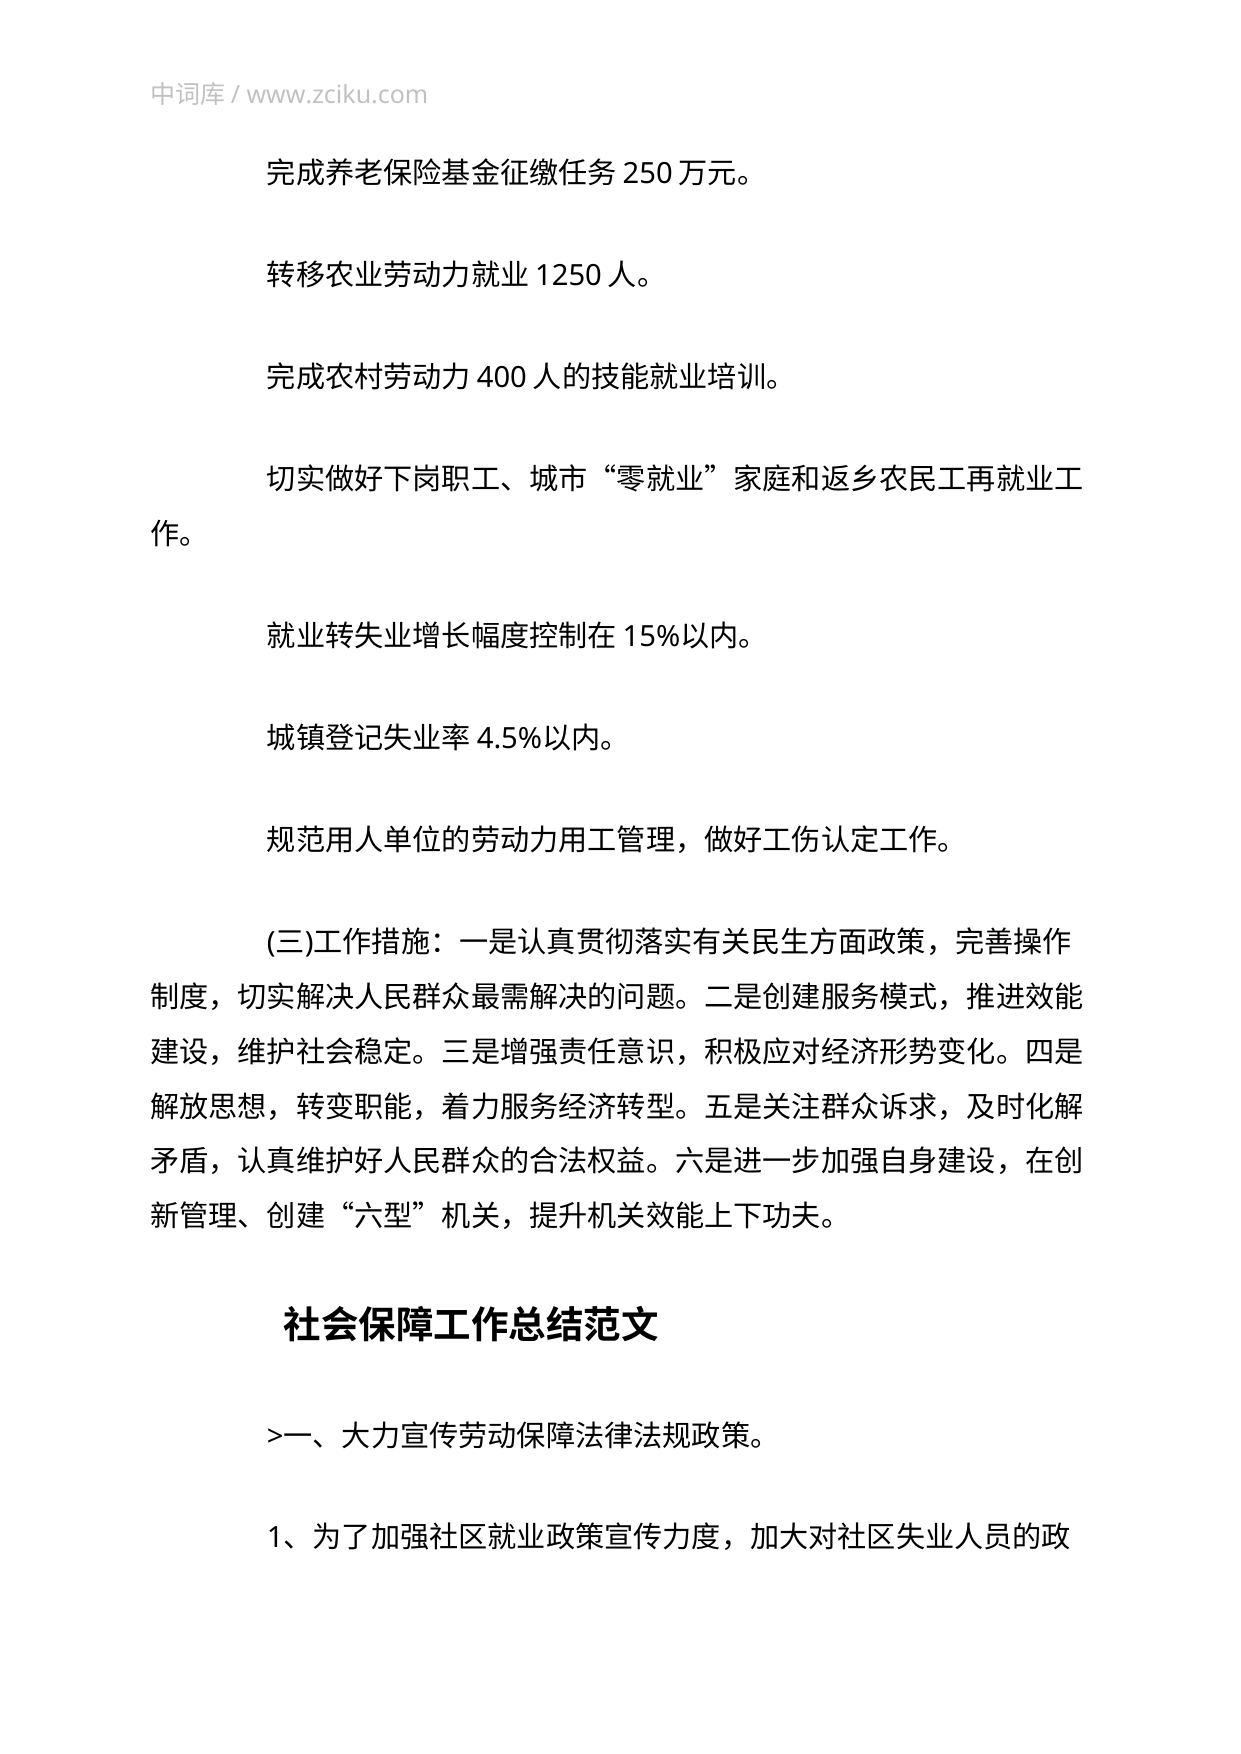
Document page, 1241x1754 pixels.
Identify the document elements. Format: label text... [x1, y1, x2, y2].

text 切实做好下岗职工、城市“零就业”家庭和返乡农民工再就业工作。 [150, 456, 1090, 553]
text 完成农村劳动力400人的技能就业培训。 [150, 354, 1090, 396]
text 就业转失业增长幅度控制在15%以内。 [150, 613, 1090, 655]
text 完成养老保险基金征缴任务250万元。 [150, 150, 1090, 192]
text 城镇登记失业率4.5%以内。 [150, 714, 1090, 757]
text (三)工作措施：一是认真贯彻落实有关民生方面政策，完善操作制度，切实解决人民群众最需解决的问题。二是创建服务模式，推进效能建设，维护社会稳定。三是增强责任意识，积极应对经济形势变化。四是解放思想，转变职能，着力服务经济转型。五是关注群众诉求，及时化解矛盾，认真维护好人民群众的合法权益。六是进一步加强自身建设，在创新管理、创建“六型”机关，提升机关效能上下功夫。 [150, 918, 1090, 1235]
text 社会保障工作总结范文 [150, 1295, 1090, 1349]
text >一、大力宣传劳动保障法律法规政策。 [150, 1412, 1090, 1454]
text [150, 1514, 1090, 1556]
text 规范用人单位的劳动力用工管理，做好工伤认定工作。 [150, 817, 1090, 859]
text 转移农业劳动力就业1250人。 [150, 252, 1090, 294]
